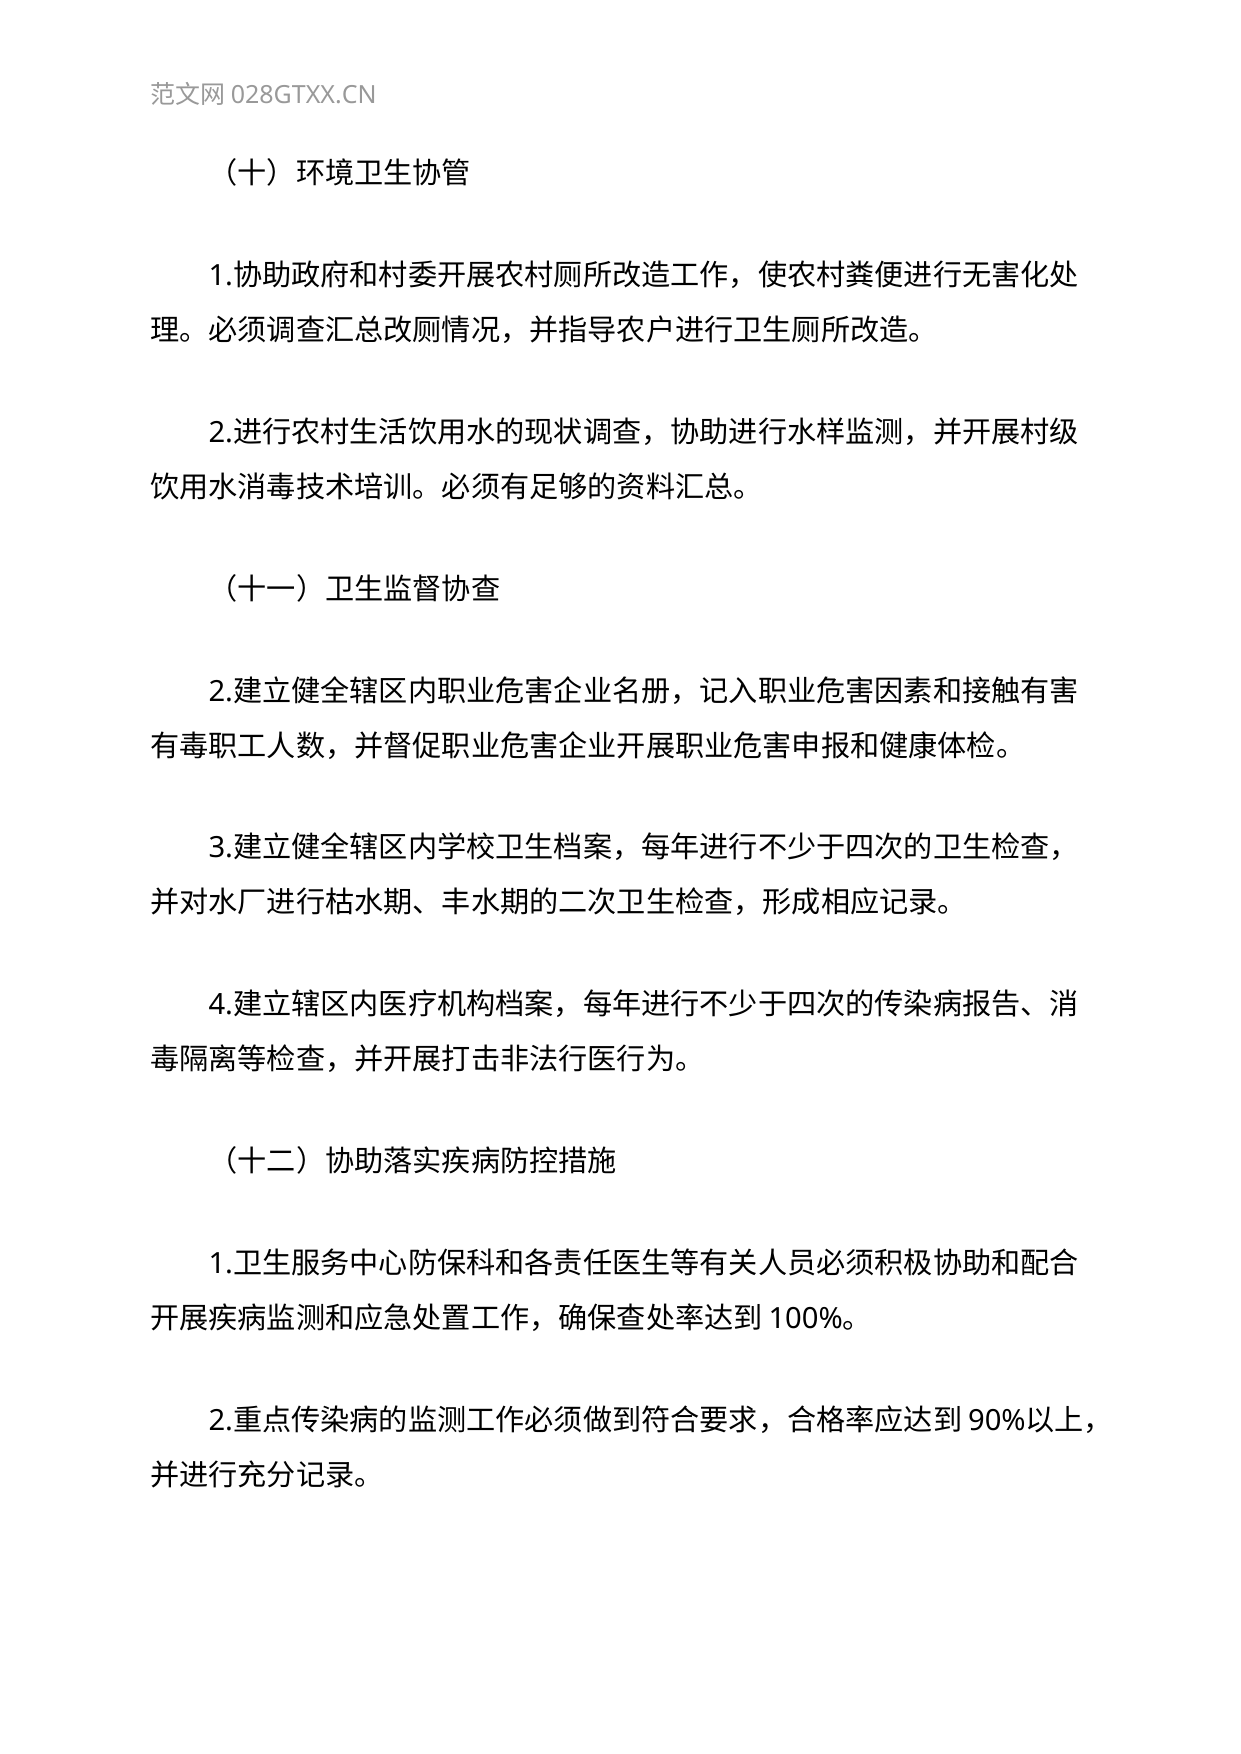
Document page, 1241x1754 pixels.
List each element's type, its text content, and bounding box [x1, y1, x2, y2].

text 3.建立健全辖区内学校卫生档案，每年进行不少于四次的卫生检查，并对水厂进行枯水期、丰水期的二次卫生检查，形成相应记录。 [150, 824, 1090, 921]
text （十一）卫生监督协查 [150, 565, 1090, 608]
text （十）环境卫生协管 [150, 150, 1090, 192]
text 1.卫生服务中心防保科和各责任医生等有关人员必须积极协助和配合开展疾病监测和应急处置工作，确保查处率达到100%。 [150, 1239, 1090, 1337]
text 1.协助政府和村委开展农村厕所改造工作，使农村粪便进行无害化处理。必须调查汇总改厕情况，并指导农户进行卫生厕所改造。 [150, 252, 1090, 349]
text 2.重点传染病的监测工作必须做到符合要求，合格率应达到90%以上，并进行充分记录。 [150, 1396, 1090, 1493]
text （十二）协助落实疾病防控措施 [150, 1137, 1090, 1180]
text 2.进行农村生活饮用水的现状调查，协助进行水样监测，并开展村级饮用水消毒技术培训。必须有足够的资料汇总。 [150, 408, 1090, 506]
text 4.建立辖区内医疗机构档案，每年进行不少于四次的传染病报告、消毒隔离等检查，并开展打击非法行医行为。 [150, 981, 1090, 1078]
text 2.建立健全辖区内职业危害企业名册，记入职业危害因素和接触有害有毒职工人数，并督促职业危害企业开展职业危害申报和健康体检。 [150, 667, 1090, 764]
